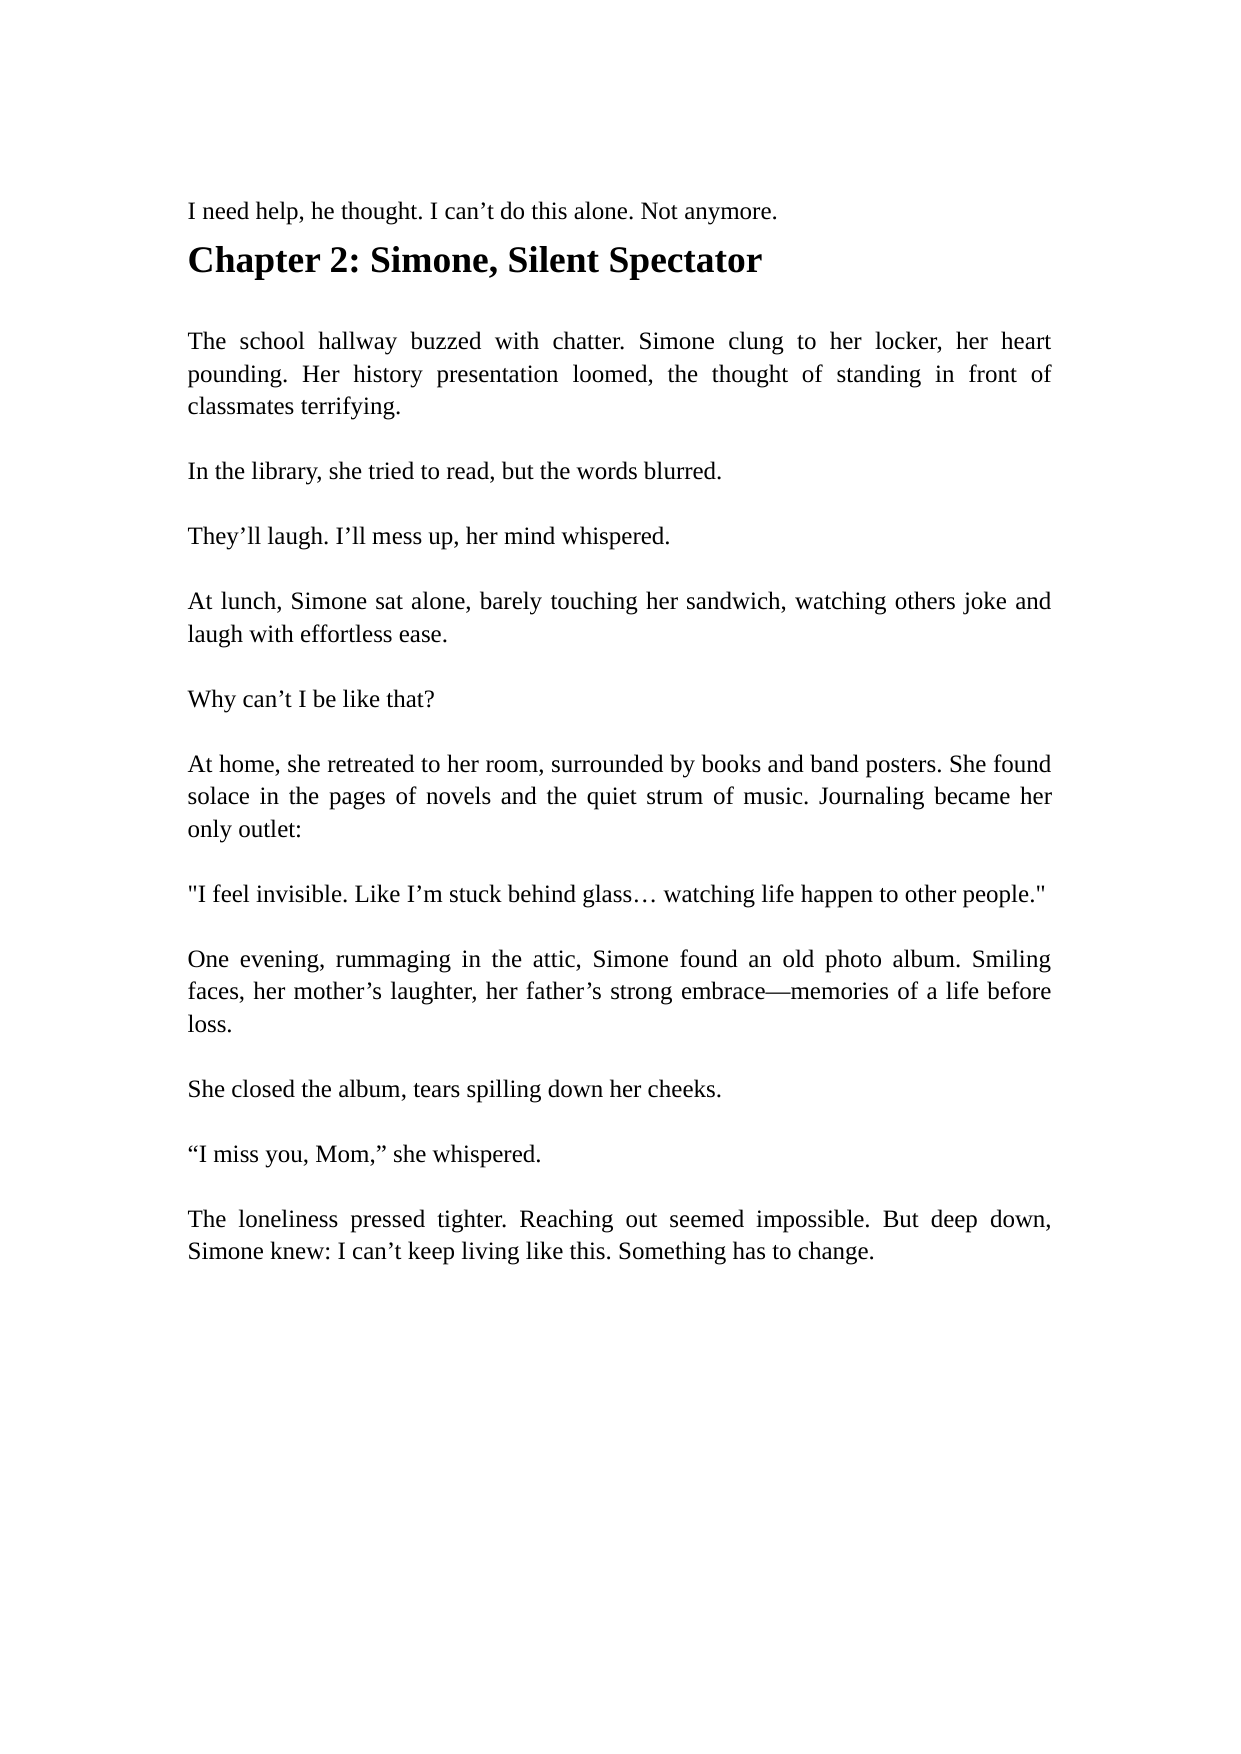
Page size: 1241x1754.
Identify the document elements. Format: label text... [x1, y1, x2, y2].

text The loneliness pressed tighter. Reaching out seemed impossible. But deep down, Simone knew: I can’t keep living like this. Something has to change. [187, 1202, 1053, 1267]
text In the library, she tried to read, but the words blurred. [187, 454, 1053, 487]
text They’ll laugh. I’ll mess up, her mind whispered. [187, 519, 1053, 552]
text At lunch, Simone sat alone, barely touching her sandwich, watching others joke and laugh with effortless ease. [187, 584, 1053, 649]
text Why can’t I be like that? [187, 682, 1053, 714]
text She closed the album, tears spilling down her cheeks. [187, 1072, 1053, 1104]
text Chapter 2: Simone, Silent Spectator [187, 227, 1053, 292]
text I need help, he thought. I can’t do this alone. Not anymore. [187, 194, 1053, 227]
text “I miss you, Mom,” she whispered. [187, 1137, 1053, 1169]
text One evening, rummaging in the attic, Simone found an old photo album. Smiling faces, her mother’s laughter, her father’s strong embrace—memories of a life before loss. [187, 942, 1053, 1039]
text At home, she retreated to her room, surrounded by books and band posters. She found solace in the pages of novels and the quiet strum of music. Journaling became her only outlet: [187, 747, 1053, 844]
text "I feel invisible. Like I’m stuck behind glass… watching life happen to other people." [187, 877, 1053, 909]
text The school hallway buzzed with chatter. Simone clung to her locker, her heart pounding. Her history presentation loomed, the thought of standing in front of classmates terrifying. [187, 324, 1053, 422]
